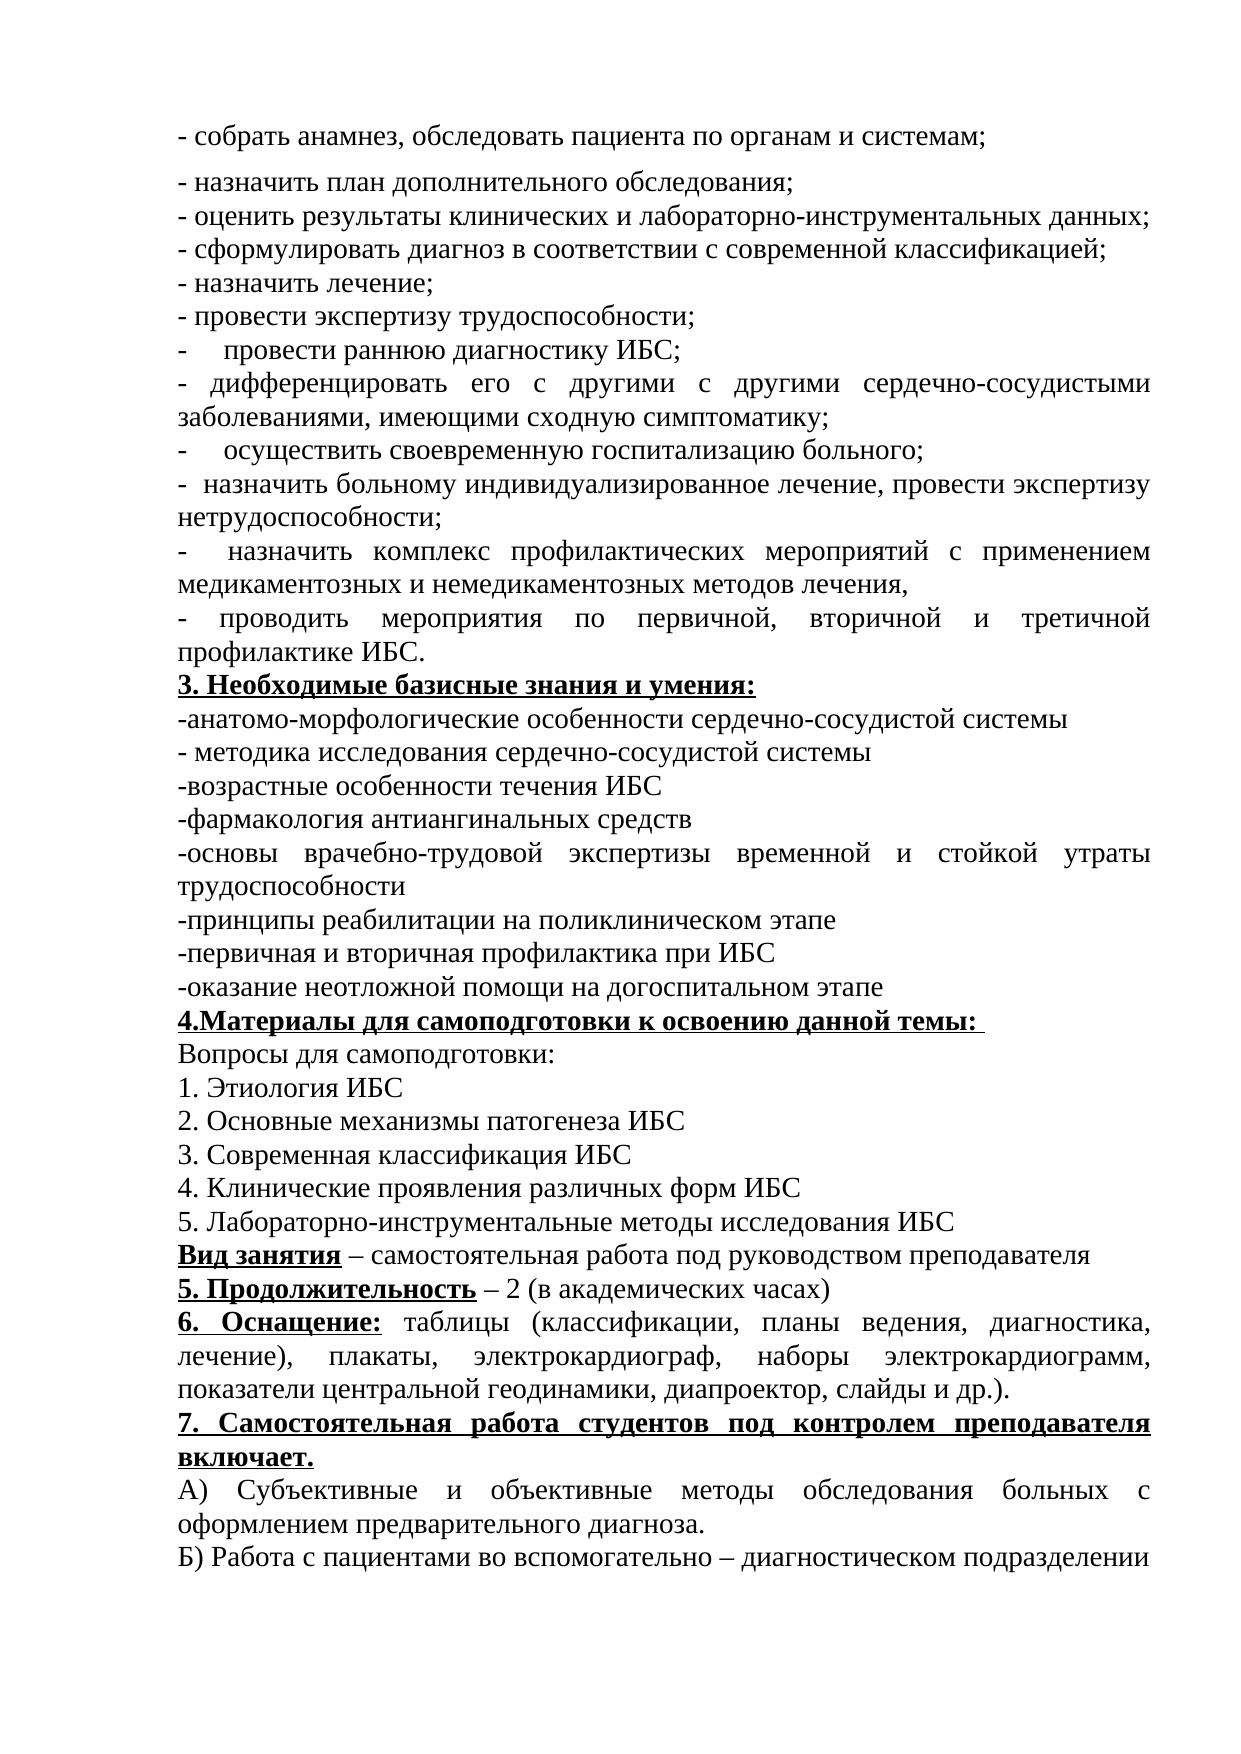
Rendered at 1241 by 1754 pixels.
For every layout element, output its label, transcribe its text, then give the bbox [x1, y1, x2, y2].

text - методика исследования сердечно-сосудистой системы [177, 734, 1152, 768]
text 4.Материалы для самоподготовки к освоению данной темы: [177, 1003, 1152, 1036]
text - дифференцировать его с другими с другими сердечно-сосудистыми заболеваниями, имеющими сходную симптоматику; [177, 365, 1152, 432]
text -фармакология антиангинальных средств [177, 801, 1152, 835]
text 5. Лабораторно-инструментальные методы исследования ИБС [177, 1204, 1152, 1237]
text -анатомо-морфологические особенности сердечно-сосудистой системы [177, 701, 1152, 734]
text Вопросы для самоподготовки: [177, 1036, 1152, 1070]
text - оценить результаты клинических и лабораторно-инструментальных данных; [177, 198, 1152, 231]
text - назначить комплекс профилактических мероприятий с применением медикаментозных и немедикаментозных методов лечения, [177, 533, 1152, 600]
text - провести экспертизу трудоспособности; [177, 298, 1152, 332]
text 5. Продолжительность – 2 (в академических часах) [177, 1271, 1152, 1304]
text - назначить план дополнительного обследования; [177, 164, 1152, 198]
text 6. Оснащение: таблицы (классификации, планы ведения, диагностика, лечение), плакаты, электрокардиограф, наборы электрокардиограмм, показатели центральной геодинамики, диапроектор, слайды и др.). [177, 1304, 1152, 1405]
text -основы врачебно-трудовой экспертизы временной и стойкой утраты трудоспособности [177, 835, 1152, 902]
text А) Субъективные и объективные методы обследования больных с оформлением предварительного диагноза. [177, 1472, 1152, 1539]
text -возрастные особенности течения ИБС [177, 768, 1152, 801]
text 3. Современная классификация ИБС [177, 1137, 1152, 1170]
text -первичная и вторичная профилактика при ИБС [177, 936, 1152, 969]
text 4. Клинические проявления различных форм ИБС [177, 1170, 1152, 1204]
text -оказание неотложной помощи на догоспитальном этапе [177, 969, 1152, 1003]
text Вид занятия – самостоятельная работа под руководством преподавателя [177, 1237, 1152, 1271]
text 7. Самостоятельная работа студентов под контролем преподавателя включает. [177, 1405, 1152, 1472]
text - назначить лечение; [177, 265, 1152, 298]
text - провести раннюю диагностику ИБС; [177, 332, 1152, 365]
text - проводить мероприятия по первичной, вторичной и третичной профилактике ИБС. [177, 600, 1152, 667]
text 2. Основные механизмы патогенеза ИБС [177, 1103, 1152, 1137]
text - осуществить своевременную госпитализацию больного; [177, 432, 1152, 466]
text -принципы реабилитации на поликлиническом этапе [177, 902, 1152, 936]
text - назначить больному индивидуализированное лечение, провести экспертизу нетрудоспособности; [177, 466, 1152, 533]
text 1. Этиология ИБС [177, 1070, 1152, 1103]
text - сформулировать диагноз в соответствии с современной классификацией; [177, 231, 1152, 265]
text - собрать анамнез, обследовать пациента по органам и системам; [177, 118, 1152, 152]
text 3. Необходимые базисные знания и умения: [177, 667, 1152, 701]
text Б) Работа с пациентами во вспомогательно – диагностическом подразделении [177, 1539, 1152, 1573]
